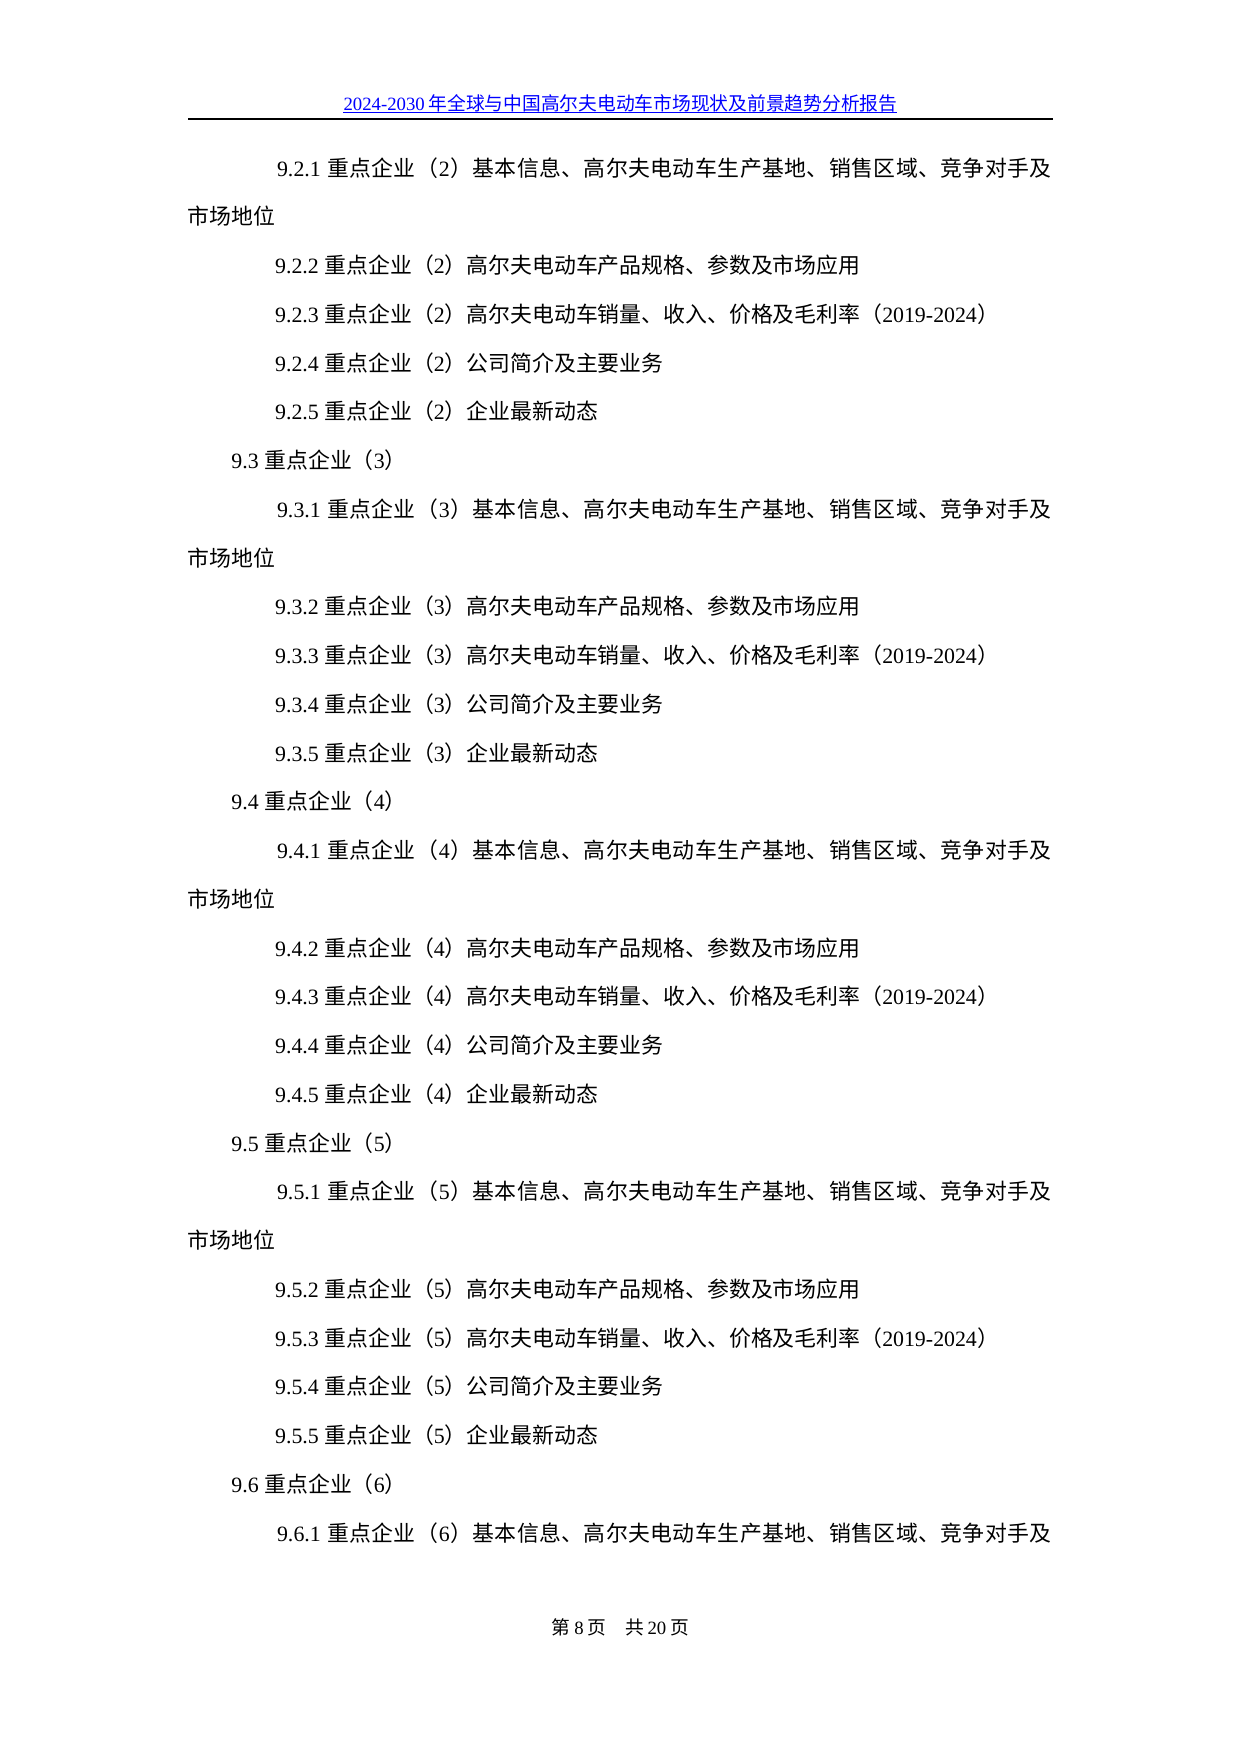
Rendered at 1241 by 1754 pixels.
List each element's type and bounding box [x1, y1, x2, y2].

text [187, 150, 1053, 1548]
